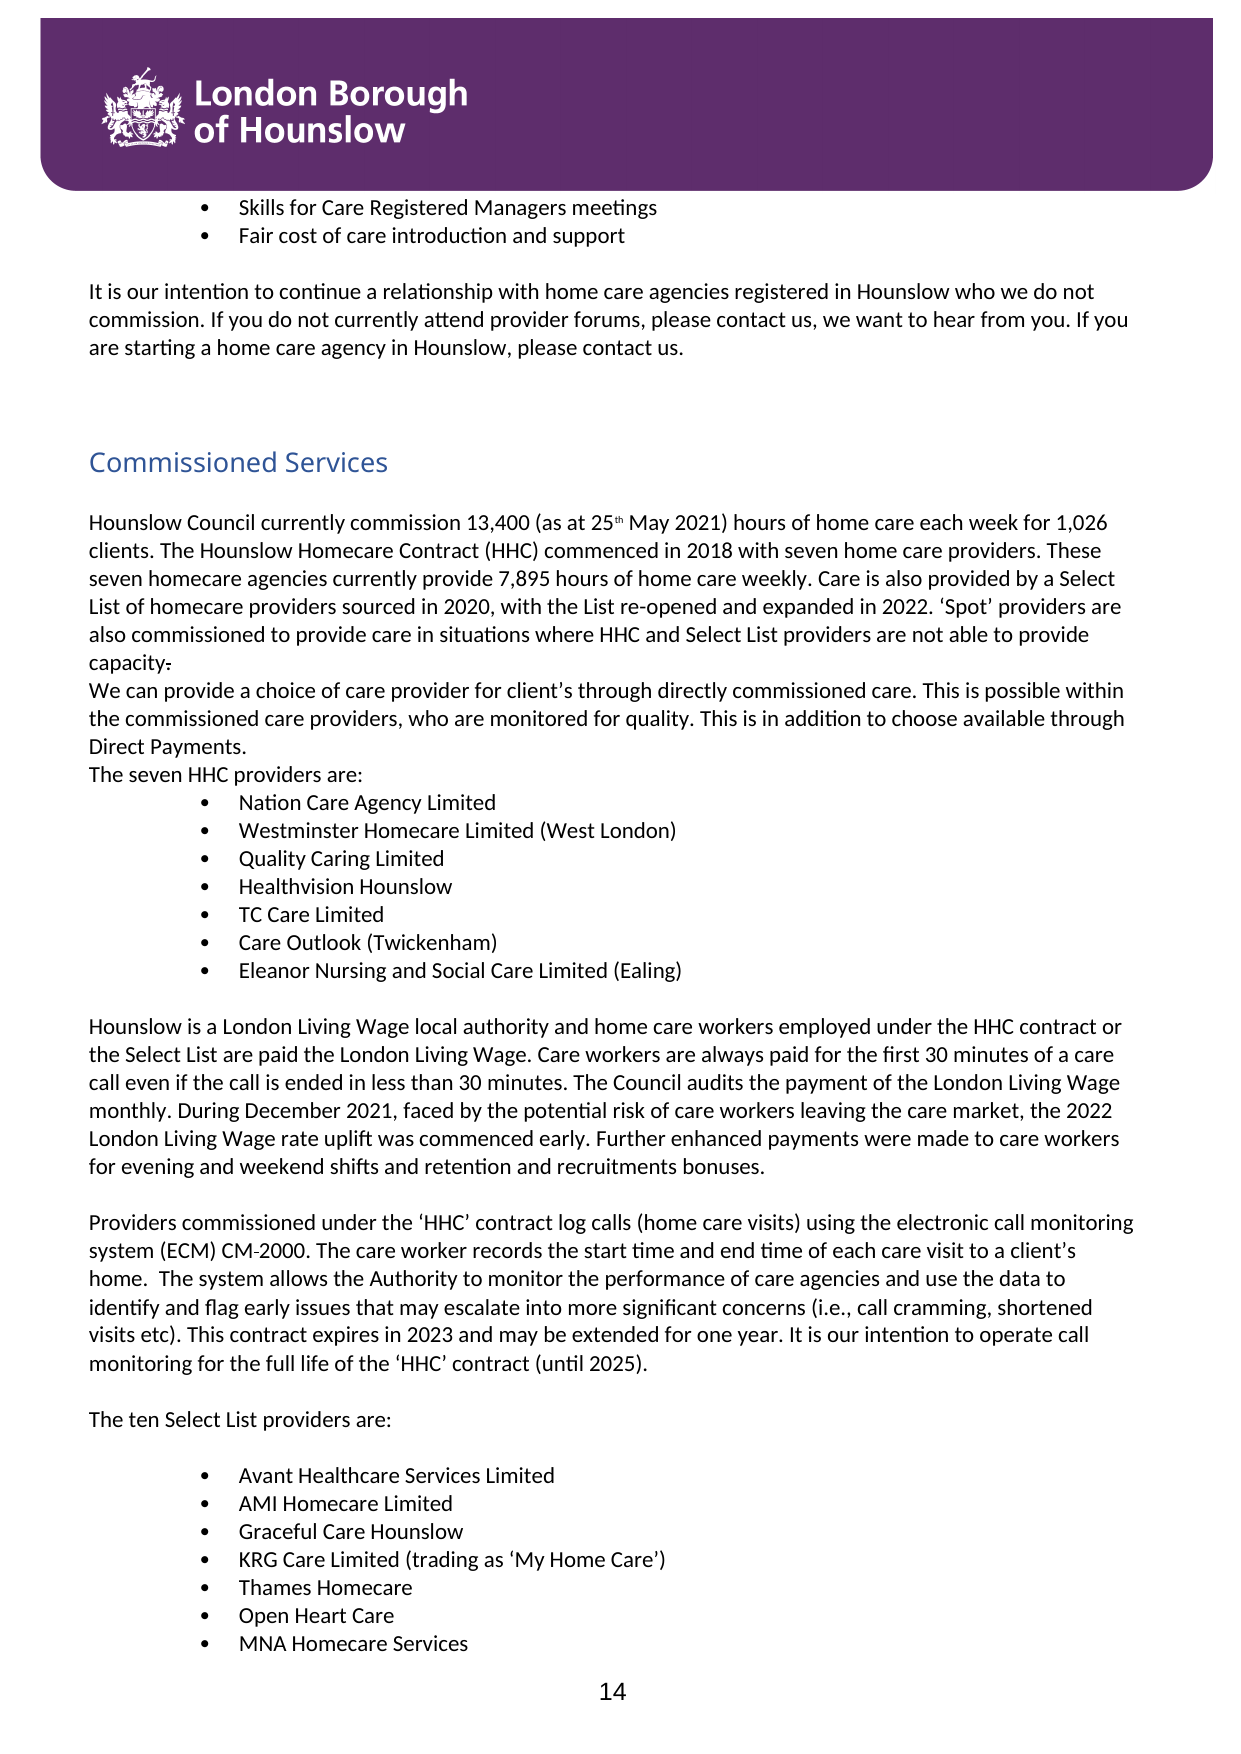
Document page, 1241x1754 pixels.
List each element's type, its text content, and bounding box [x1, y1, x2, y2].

list Westminster Homecare Limited (West London) [201, 816, 1137, 844]
list Care Outlook (Twickenham) [201, 928, 1137, 956]
list Avant Healthcare Services Limited [201, 1461, 1137, 1489]
list Quality Caring Limited [201, 844, 1137, 872]
text We can provide a choice of care provider for client’s through directly commissioned care. This is possible within the commissioned care providers, who are monitored for quality. This is in addition to choose available through Direct Payments. [89, 676, 1137, 760]
text The seven HHC providers are: [89, 760, 1137, 788]
list Fair cost of care introduction and support [201, 221, 1137, 249]
text Commissioned Services [89, 443, 1137, 480]
picture [37, 18, 1216, 194]
list AMI Homecare Limited [201, 1489, 1137, 1517]
list Eleanor Nursing and Social Care Limited (Ealing) [201, 956, 1137, 984]
list Graceful Care Hounslow [201, 1517, 1137, 1545]
list KRG Care Limited (trading as ‘My Home Care’) [201, 1545, 1137, 1573]
list Thames Homecare [201, 1573, 1137, 1601]
list TC Care Limited [201, 900, 1137, 928]
list Nation Care Agency Limited [201, 788, 1137, 816]
text Hounslow Council currently commission 13,400 (as at 25th May 2021) hours of home care each week for 1,026 clients. The Hounslow Homecare Contract (HHC) commenced in 2018 with seven home care providers. These seven homecare agencies currently provide 7,895 hours of home care weekly. Care is also provided by a Select List of homecare providers sourced in 2020, with the List re-opened and expanded in 2022. ‘Spot’ providers are also commissioned to provide care in situations where HHC and Select List providers are not able to provide capacity. [89, 508, 1137, 676]
list Healthvision Hounslow [201, 872, 1137, 900]
text Providers commissioned under the ‘HHC’ contract log calls (home care visits) using the electronic call monitoring system (ECM) CM 2000. The care worker records the start time and end time of each care visit to a client’s home. The system allows the Authority to monitor the performance of care agencies and use the data to identify and flag early issues that may escalate into more significant concerns (i.e., call cramming, shortened visits etc). This contract expires in 2023 and may be extended for one year. It is our intention to operate call monitoring for the full life of the ‘HHC’ contract (until 2025). [89, 1208, 1137, 1377]
list MNA Homecare Services [201, 1629, 1137, 1657]
text The ten Select List providers are: [89, 1405, 1137, 1433]
list Open Heart Care [201, 1601, 1137, 1629]
text It is our intention to continue a relationship with home care agencies registered in Hounslow who we do not commission. If you do not currently attend provider forums, please contact us, we want to hear from you. If you are starting a home care agency in Hounslow, please contact us. [89, 277, 1137, 362]
text Hounslow is a London Living Wage local authority and home care workers employed under the HHC contract or the Select List are paid the London Living Wage. Care workers are always paid for the first 30 minutes of a care call even if the call is ended in less than 30 minutes. The Council audits the payment of the London Living Wage monthly. During December 2021, faced by the potential risk of care workers leaving the care market, the 2022 London Living Wage rate uplift was commenced early. Further enhanced payments were made to care workers for evening and weekend shifts and retention and recruitments bonuses. [89, 1012, 1137, 1181]
list Skills for Care Registered Managers meetings [201, 47, 1137, 221]
